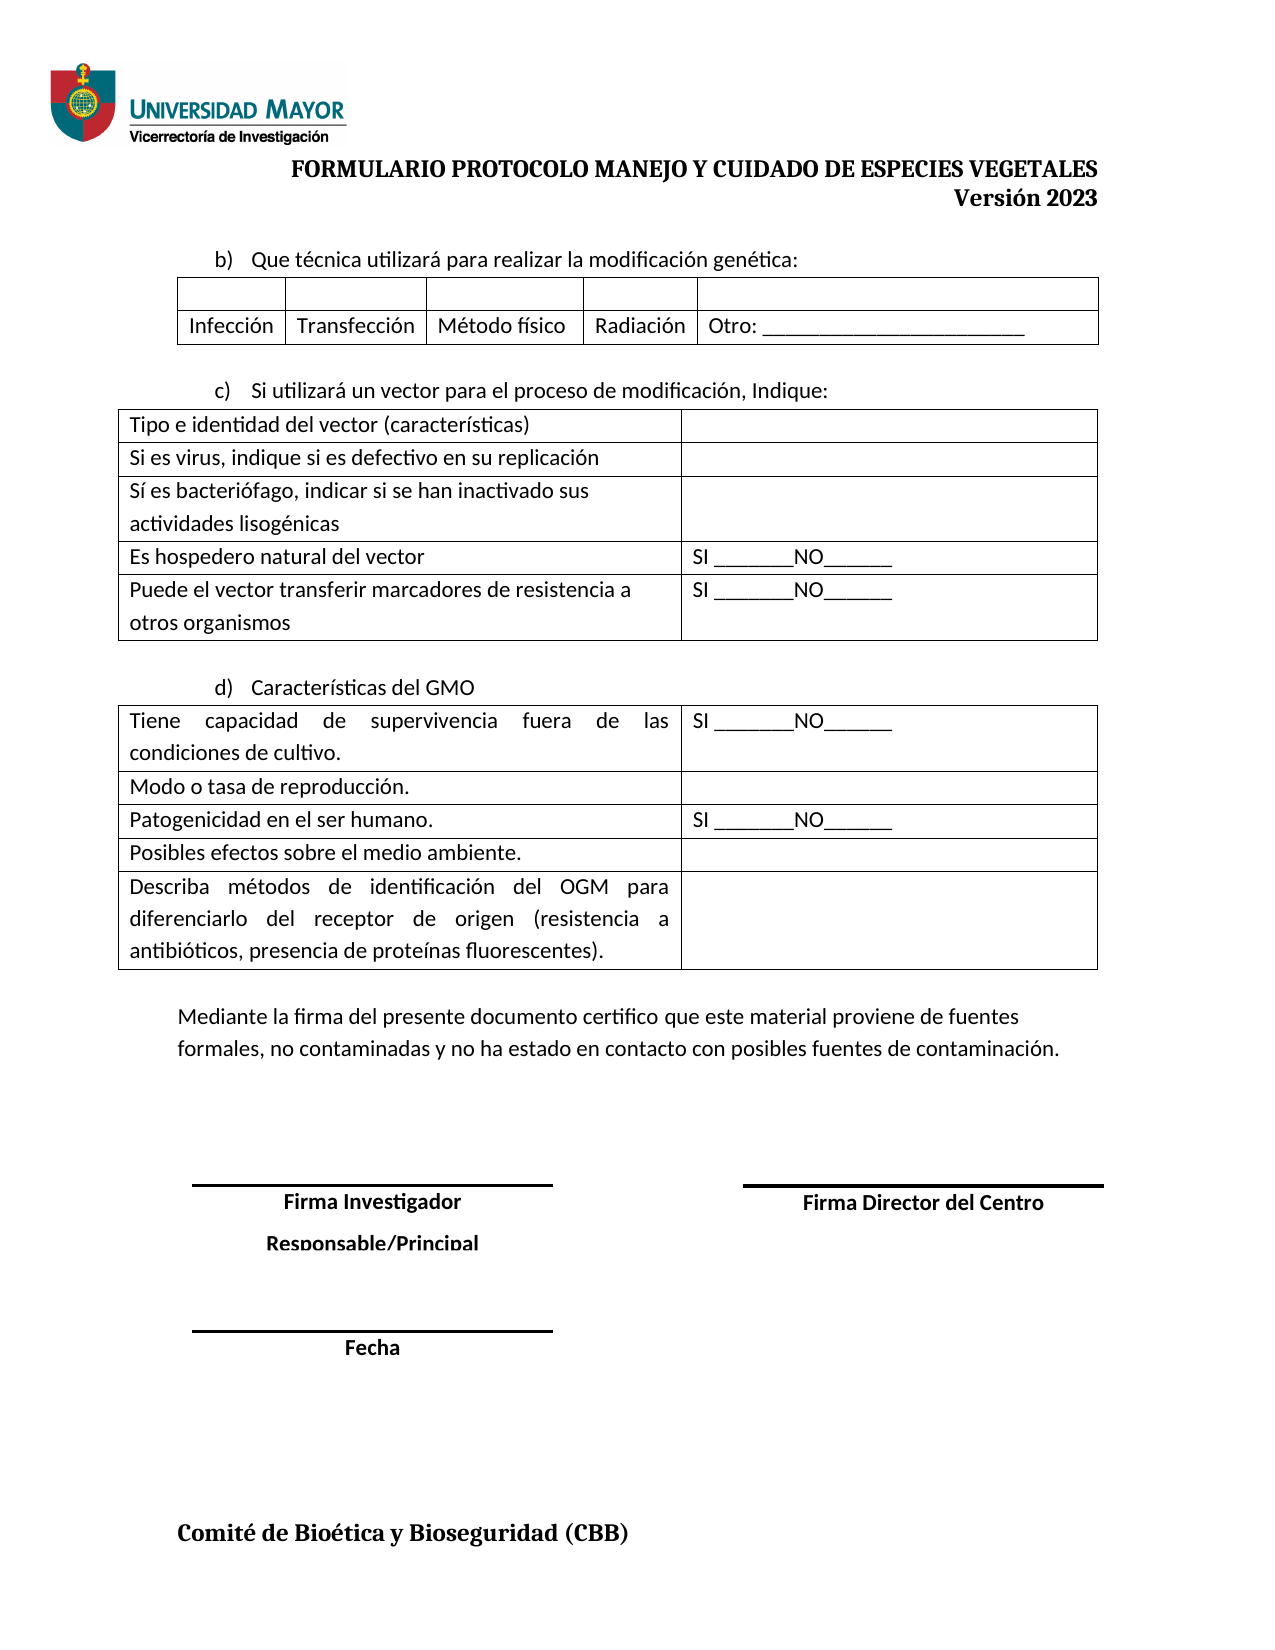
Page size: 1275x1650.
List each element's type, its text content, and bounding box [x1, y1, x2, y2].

table_header [584, 278, 697, 310]
table_cell [682, 477, 1097, 541]
table_cell Describa métodos de identificación del OGM para diferenciarlo del receptor de origen (resistencia a antibióticos, presencia de proteínas fluorescentes). [119, 872, 681, 968]
table_cell SI _______NO______ [682, 805, 1097, 837]
table_header Tiene capacidad de supervivencia fuera de las condiciones de cultivo. [119, 706, 681, 771]
table_cell Posibles efectos sobre el medio ambiente. [119, 839, 681, 871]
table_cell Transfección [286, 311, 426, 343]
table_cell Otro: _______________________ [698, 311, 1098, 343]
list Características del GMO [214, 673, 1098, 701]
table_cell Modo o tasa de reproducción. [119, 772, 681, 804]
list Que técnica utilizará para realizar la modificación genética: [214, 245, 1098, 273]
table_cell [682, 772, 1097, 804]
table_cell SI _______NO______ [682, 542, 1097, 574]
table_cell Sí es bacteriófago, indicar si se han inactivado sus actividades lisogénicas [119, 477, 681, 541]
table_cell Radiación [584, 311, 697, 343]
table_cell SI _______NO______ [682, 575, 1097, 640]
table_cell [682, 839, 1097, 871]
table_header [682, 410, 1097, 442]
table_cell Método físico [427, 311, 583, 343]
text Mediante la firma del presente documento certifico que este material proviene de fuentes formales, no contaminadas y no ha estado en contacto con posibles fuentes de contaminación. [177, 1002, 1098, 1062]
table_cell Puede el vector transferir marcadores de resistencia a otros organismos [119, 575, 681, 640]
table_cell Es hospedero natural del vector [119, 542, 681, 574]
table_header Tipo e identidad del vector (características) [119, 410, 681, 442]
table_cell [682, 872, 1097, 968]
table_cell [682, 443, 1097, 476]
list Si utilizará un vector para el proceso de modificación, Indique: [214, 377, 1098, 405]
table_header SI _______NO______ [682, 706, 1097, 771]
table_header [698, 278, 1098, 310]
picture [49, 61, 348, 147]
table_cell Infección [178, 311, 285, 343]
table_header [178, 278, 285, 310]
table_cell Patogenicidad en el ser humano. [119, 805, 681, 837]
table_header [286, 278, 426, 310]
table_cell Si es virus, indique si es defectivo en su replicación [119, 443, 681, 476]
table_header [427, 278, 583, 310]
